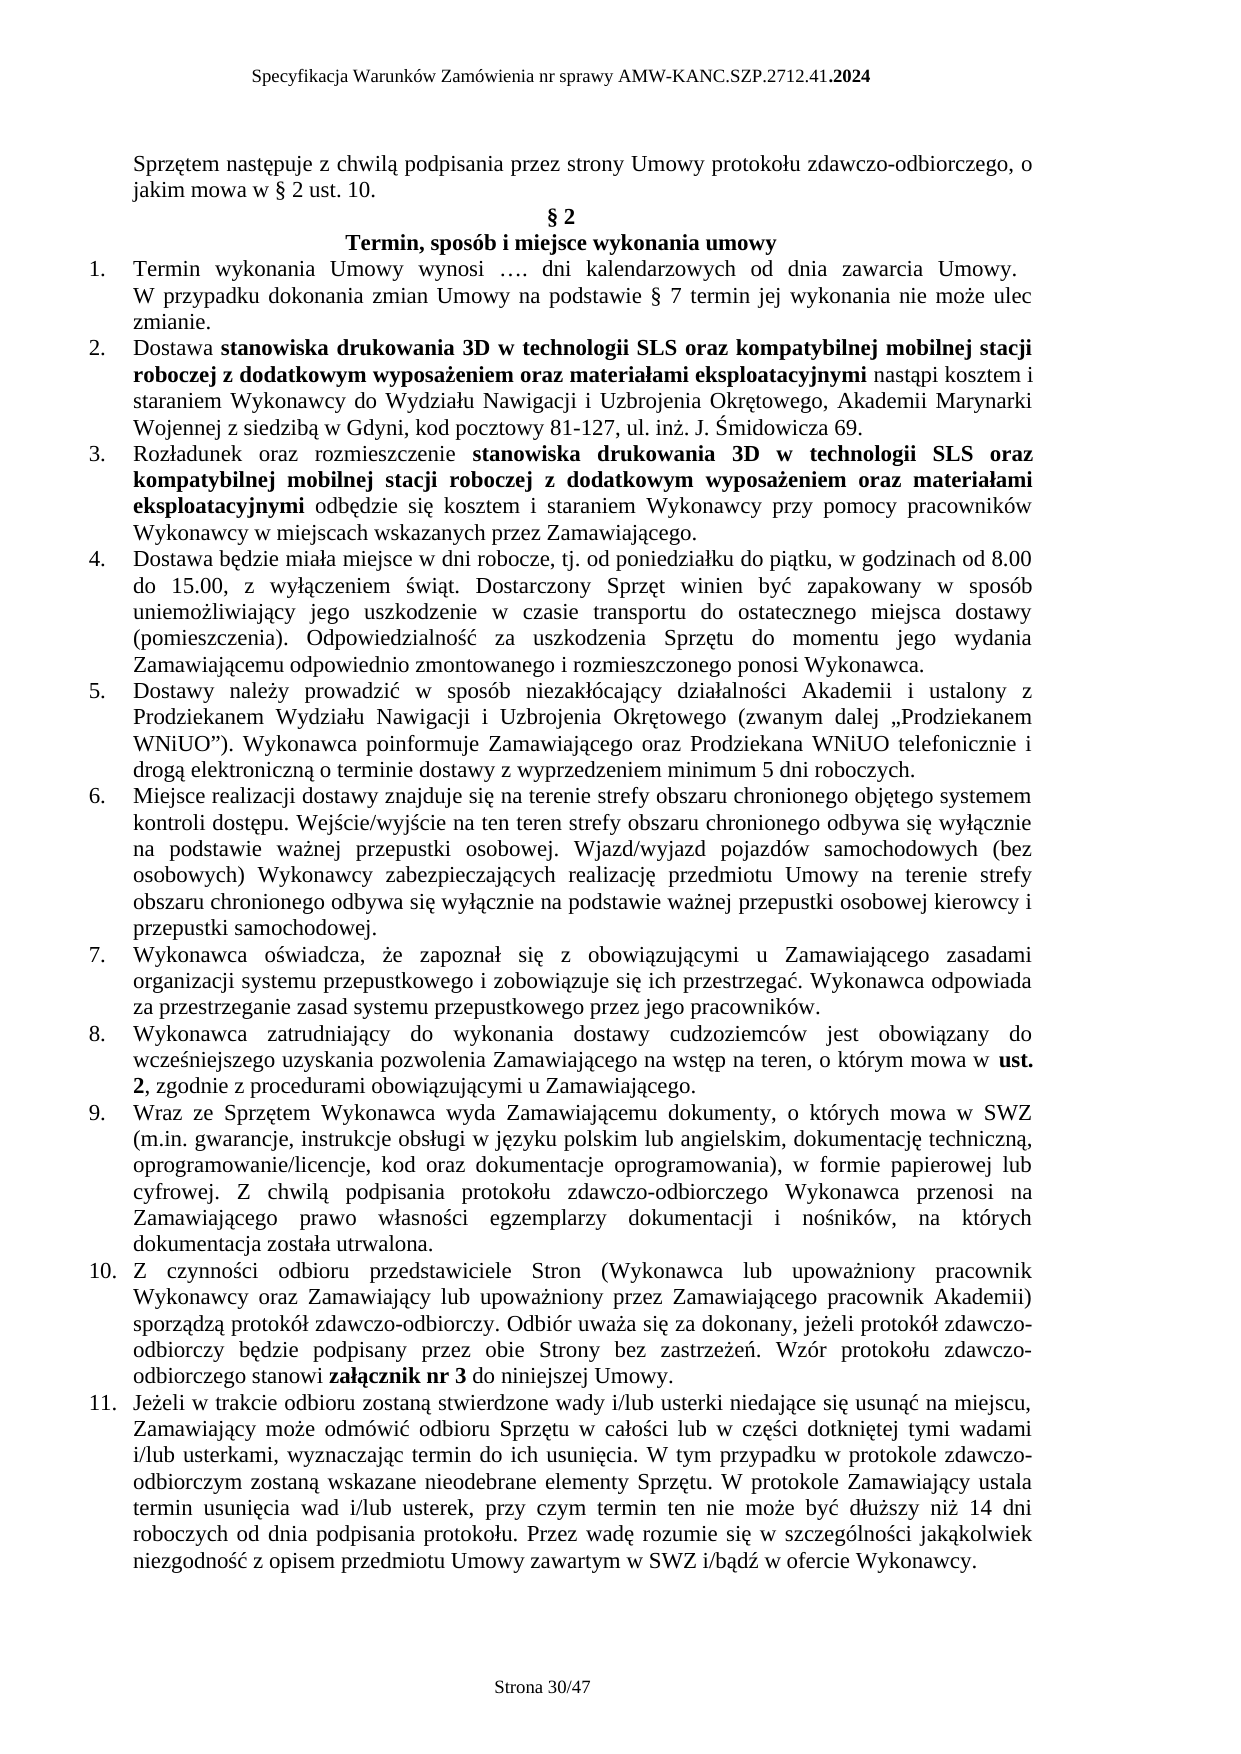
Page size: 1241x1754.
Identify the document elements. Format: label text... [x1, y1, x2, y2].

text 3. Rozładunek oraz rozmieszczenie stanowiska drukowania 3D w technologii SLS oraz kompatybilnej mobilnej stacji roboczej z dodatkowym wyposażeniem oraz materiałami eksploatacyjnymi odbędzie się kosztem i staraniem Wykonawcy przy pomocy pracowników Wykonawcy w miejscach wskazanych przez Zamawiającego. [88, 440, 1033, 545]
text 1. Termin wykonania Umowy wynosi …. dni kalendarzowych od dnia zawarcia Umowy. W przypadku dokonania zmian Umowy na podstawie § 7 termin jej wykonania nie może ulec zmianie. [88, 255, 1033, 334]
text 5. Dostawy należy prowadzić w sposób niezakłócający działalności Akademii i ustalony z Prodziekanem Wydziału Nawigacji i Uzbrojenia Okrętowego (zwanym dalej „Prodziekanem WNiUO”). Wykonawca poinformuje Zamawiającego oraz Prodziekana WNiUO telefonicznie i drogą elektroniczną o terminie dostawy z wyprzedzeniem minimum 5 dni roboczych. [88, 677, 1033, 782]
text Termin, sposób i miejsce wykonania umowy [88, 229, 1033, 255]
text 7. Wykonawca oświadcza, że zapoznał się z obowiązującymi u Zamawiającego zasadami organizacji systemu przepustkowego i zobowiązuje się ich przestrzegać. Wykonawca odpowiada za przestrzeganie zasad systemu przepustkowego przez jego pracowników. [88, 941, 1033, 1020]
text § 2 [88, 203, 1033, 229]
text 4. Dostawa będzie miała miejsce w dni robocze, tj. od poniedziałku do piątku, w godzinach od 8.00 do 15.00, z wyłączeniem świąt. Dostarczony Sprzęt winien być zapakowany w sposób uniemożliwiający jego uszkodzenie w czasie transportu do ostatecznego miejsca dostawy (pomieszczenia). Odpowiedzialność za uszkodzenia Sprzętu do momentu jego wydania Zamawiającemu odpowiednio zmontowanego i rozmieszczonego ponosi Wykonawca. [88, 545, 1033, 677]
text 6. Miejsce realizacji dostawy znajduje się na terenie strefy obszaru chronionego objętego systemem kontroli dostępu. Wejście/wyjście na ten teren strefy obszaru chronionego odbywa się wyłącznie na podstawie ważnej przepustki osobowej. Wjazd/wyjazd pojazdów samochodowych (bez osobowych) Wykonawcy zabezpieczających realizację przedmiotu Umowy na terenie strefy obszaru chronionego odbywa się wyłącznie na podstawie ważnej przepustki osobowej kierowcy i przepustki samochodowej. [88, 782, 1033, 941]
text 11. Jeżeli w trakcie odbioru zostaną stwierdzone wady i/lub usterki niedające się usunąć na miejscu, Zamawiający może odmówić odbioru Sprzętu w całości lub w części dotkniętej tymi wadami i/lub usterkami, wyznaczając termin do ich usunięcia. W tym przypadku w protokole zdawczo-odbiorczym zostaną wskazane nieodebrane elementy Sprzętu. W protokole Zamawiający ustala termin usunięcia wad i/lub usterek, przy czym termin ten nie może być dłuższy niż 14 dni roboczych od dnia podpisania protokołu. Przez wadę rozumie się w szczególności jakąkolwiek niezgodność z opisem przedmiotu Umowy zawartym w SWZ i/bądź w ofercie Wykonawcy. [88, 1389, 1033, 1573]
text 8. Wykonawca zatrudniający do wykonania dostawy cudzoziemców jest obowiązany do wcześniejszego uzyskania pozwolenia Zamawiającego na wstęp na teren, o którym mowa w ust. 2, zgodnie z procedurami obowiązującymi u Zamawiającego. [88, 1020, 1033, 1099]
text 9. Wraz ze Sprzętem Wykonawca wyda Zamawiającemu dokumenty, o których mowa w SWZ (m.in. gwarancje, instrukcje obsługi w języku polskim lub angielskim, dokumentację techniczną, oprogramowanie/licencje, kod oraz dokumentacje oprogramowania), w formie papierowej lub cyfrowej. Z chwilą podpisania protokołu zdawczo-odbiorczego Wykonawca przenosi na Zamawiającego prawo własności egzemplarzy dokumentacji i nośników, na których dokumentacja została utrwalona. [88, 1099, 1033, 1257]
text 2. Dostawa stanowiska drukowania 3D w technologii SLS oraz kompatybilnej mobilnej stacji roboczej z dodatkowym wyposażeniem oraz materiałami eksploatacyjnymi nastąpi kosztem i staraniem Wykonawcy do Wydziału Nawigacji i Uzbrojenia Okrętowego, Akademii Marynarki Wojennej z siedzibą w Gdyni, kod pocztowy 81-127, ul. inż. J. Śmidowicza 69. [88, 334, 1033, 440]
text 10. Z czynności odbioru przedstawiciele Stron (Wykonawca lub upoważniony pracownik Wykonawcy oraz Zamawiający lub upoważniony przez Zamawiającego pracownik Akademii) sporządzą protokół zdawczo-odbiorczy. Odbiór uważa się za dokonany, jeżeli protokół zdawczo-odbiorczy będzie podpisany przez obie Strony bez zastrzeżeń. Wzór protokołu zdawczo-odbiorczego stanowi załącznik nr 3 do niniejszej Umowy. [88, 1257, 1033, 1389]
